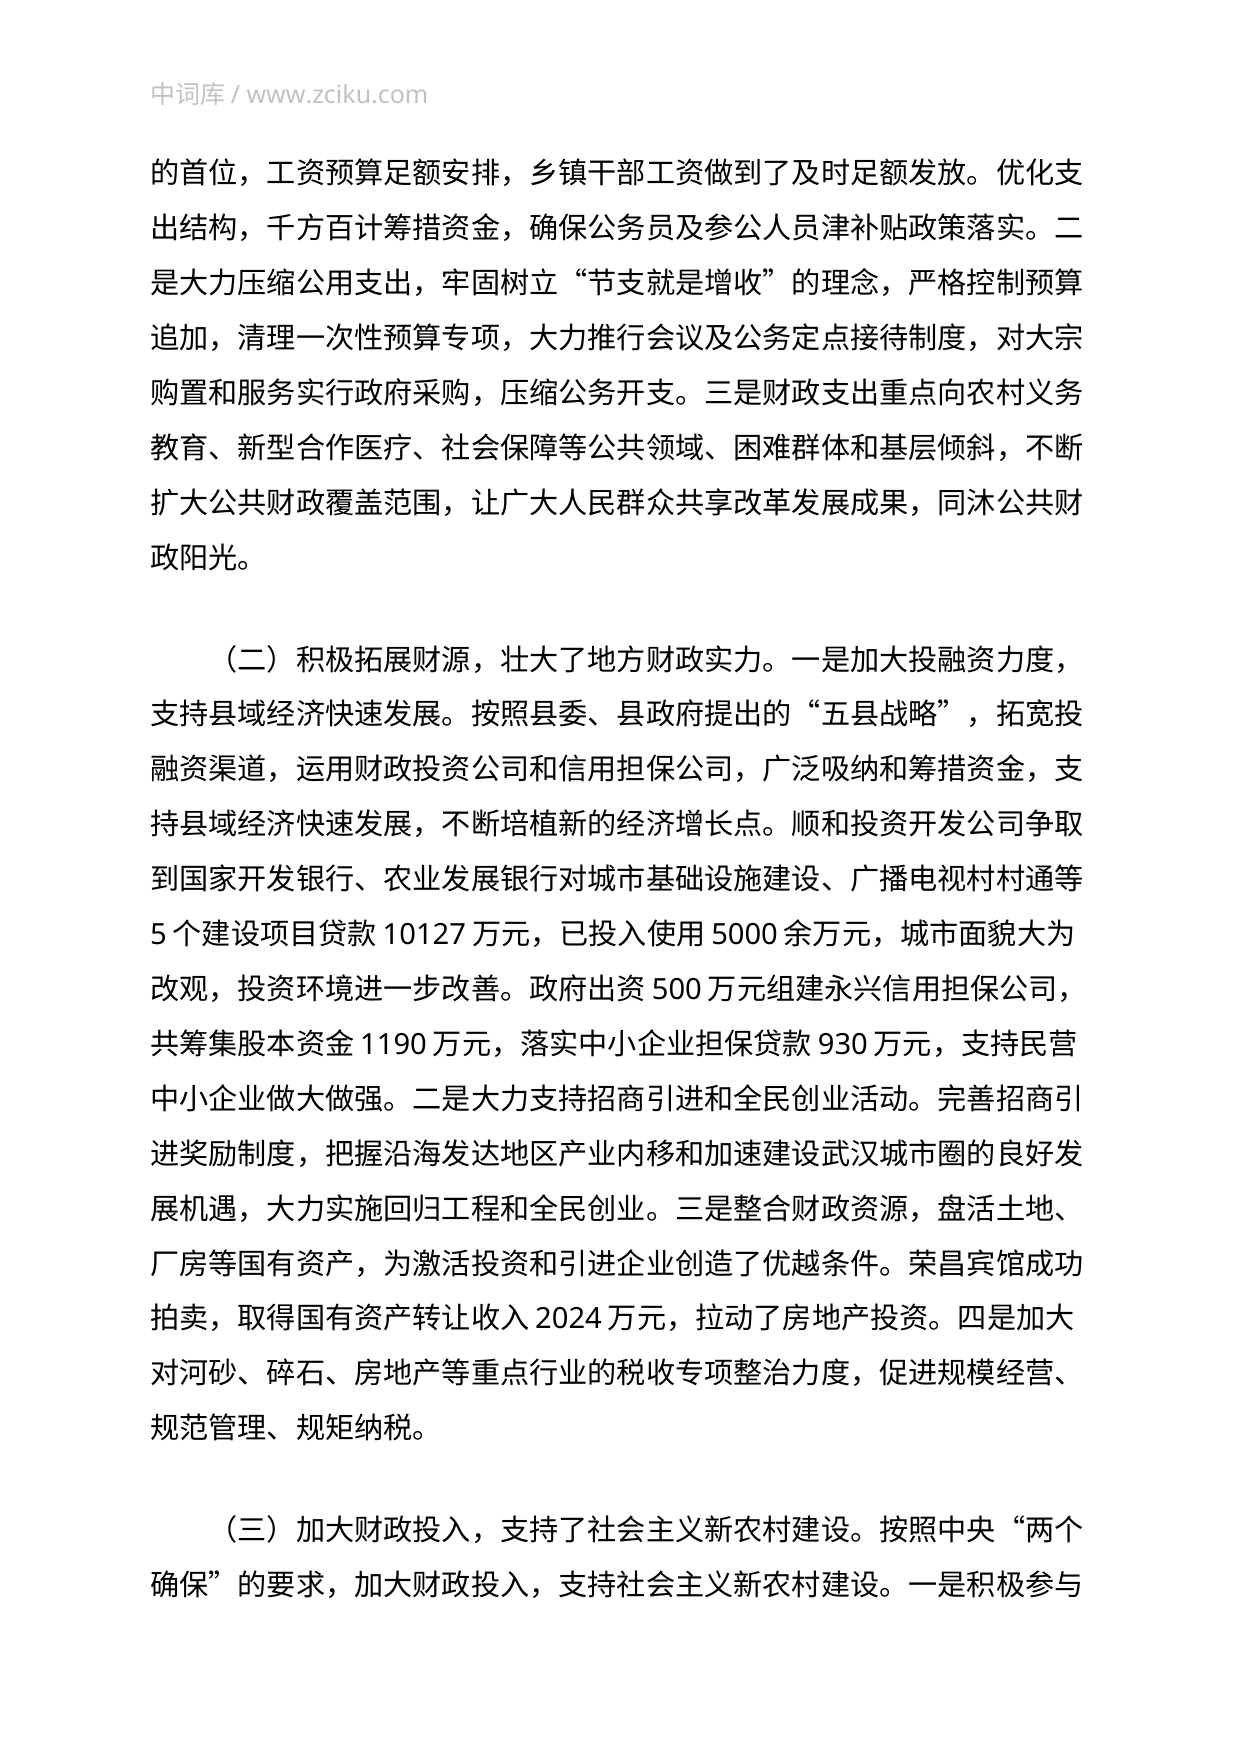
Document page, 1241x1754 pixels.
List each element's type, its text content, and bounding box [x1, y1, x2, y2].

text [150, 150, 1090, 577]
text （二）积极拓展财源，壮大了地方财政实力。一是加大投融资力度，支持县域经济快速发展。按照县委、县政府提出的“五县战略”，拓宽投 融资渠道，运用财政投资公司和信用担保公司，广泛吸纳和筹措资金，支持县域经济快速发展，不断培植新的经济增长点。顺和投资开发公司争取到国家开发银行、农业发展银行对城市基础设施建设、广播电视村村通等5个建设项目贷款10127万元，已投入使用5000余万元，城市面貌大为改观，投资环境进一步改善。政府出资500万元组建永兴信用担保公司，共筹集股本资金1190万元，落实中小企业担保贷款930万元，支持民营中小企业做大做强。二是大力支持招商引进和全民创业活动。完善招商引进奖励制度，把握沿海发达地区产业内移和加速建设武汉城市圈的良好发展机遇，大力实施回归工程和全民创业。三是整合财政资源，盘活土地、厂房等国有资产，为激活投资和引进企业创造了优越条件。荣昌宾馆成功拍卖，取得国有资产转让收入2024万元，拉动了房地产投资。四是加大对河砂、碎石、房地产等重点行业的税收专项整治力度，促进规模经营、规范管理、规矩纳税。 [150, 636, 1090, 1447]
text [150, 1507, 1090, 1604]
